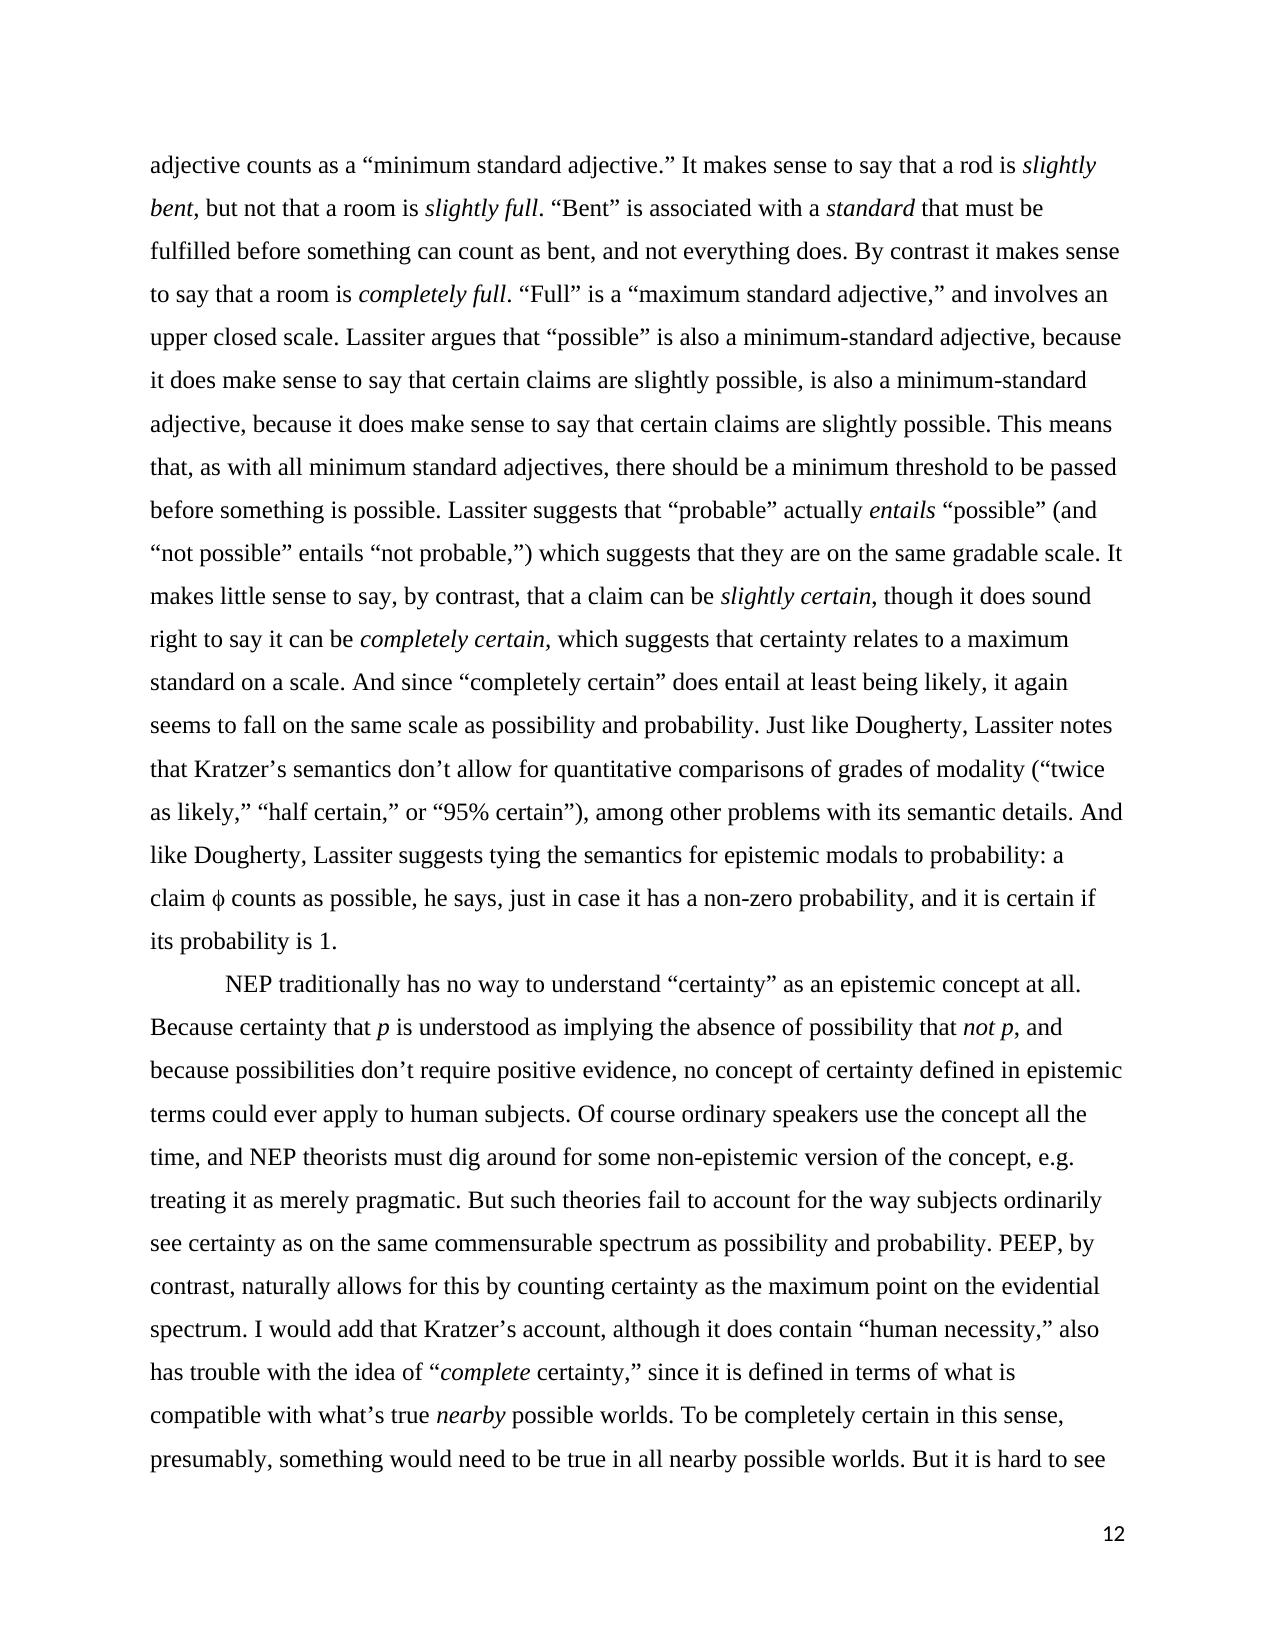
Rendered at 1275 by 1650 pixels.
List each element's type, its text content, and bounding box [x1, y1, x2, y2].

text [150, 969, 1125, 1472]
text Another philosopher who takes seriously the graded nature of epistemic modals is Daniel Lassiter (2010). Like Dougherty, Lassiter is impressed by the work of Angelika Kratzer, and also argues that graded epistemic modals are best understood in terms of degrees of probability. He supplements his case with data from the linguistics of degree modifiers for graded adjectives (words like “completely” and “slightly. If “slightly” can modify an adjective, for example, that adjective counts as a “minimum standard adjective.” It makes sense to say that a rod is slightly bent, but not that a room is slightly full. “Bent” is associated with a standard that must be fulfilled before something can count as bent, and not everything does. By contrast it makes sense to say that a room is completely full. “Full” is a “maximum standard adjective,” and involves an upper closed scale. Lassiter argues that “possible” is also a minimum-standard adjective, because it does make sense to say that certain claims are slightly possible, is also a minimum-standard adjective, because it does make sense to say that certain claims are slightly possible. This means that, as with all minimum standard adjectives, there should be a minimum threshold to be passed before something is possible. Lassiter suggests that “probable” actually entails “possible” (and “not possible” entails “not probable,”) which suggests that they are on the same gradable scale. It makes little sense to say, by contrast, that a claim can be slightly certain, though it does sound right to say it can be completely certain, which suggests that certainty relates to a maximum standard on a scale. And since “completely certain” does entail at least being likely, it again seems to fall on the same scale as possibility and probability. Just like Dougherty, Lassiter notes that Kratzer’s semantics don’t allow for quantitative comparisons of grades of modality (“twice as likely,” “half certain,” or “95% certain”), among other problems with its semantic details. And like Dougherty, Lassiter suggests tying the semantics for epistemic modals to probability: a claim counts as possible, he says, just in case it has a non-zero probability, and it is certain if its probability is 1. [150, 150, 1125, 955]
